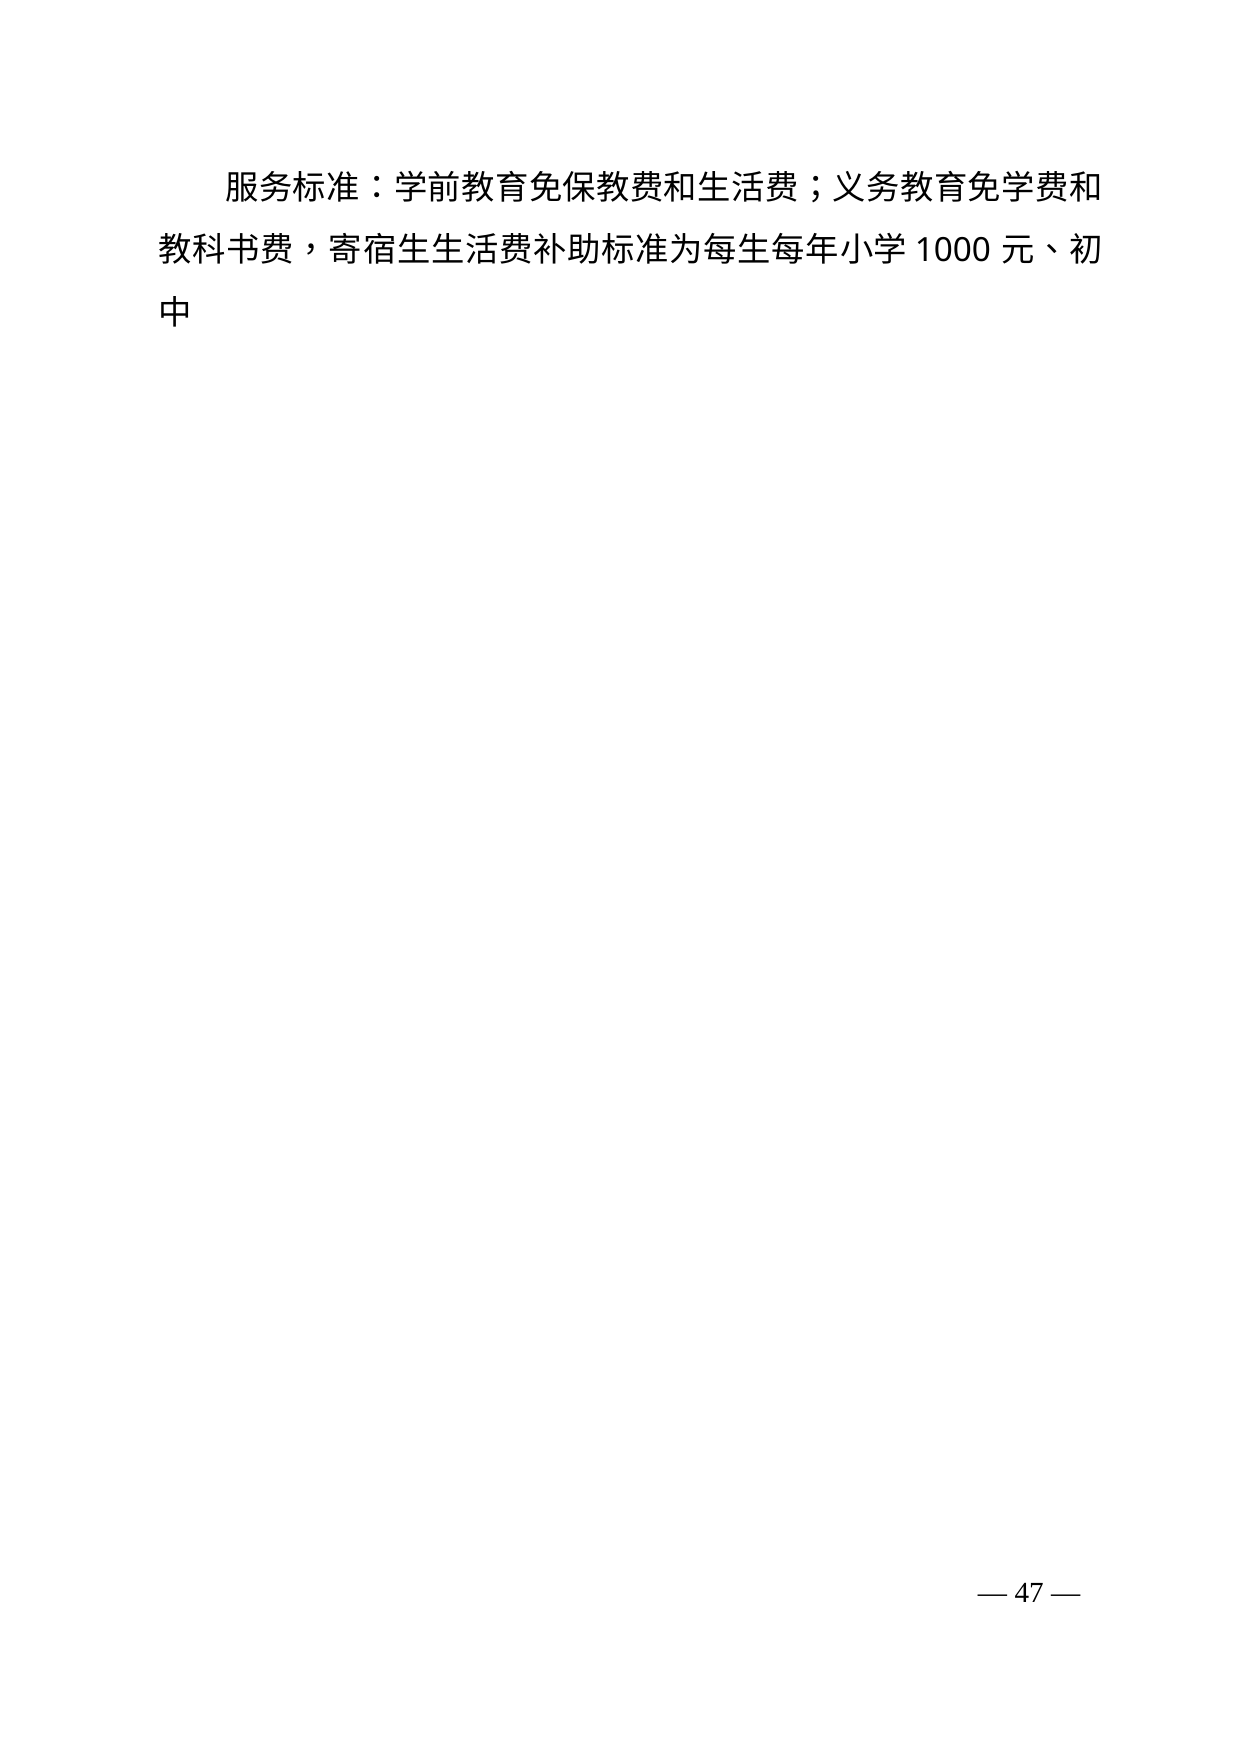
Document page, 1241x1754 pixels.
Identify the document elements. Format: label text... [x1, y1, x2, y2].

text 服务标准：学前教育免保教费和生活费；义务教育免学费和教科书费，寄宿生生活费补助标准为每生每年小学1000 元、初中 [158, 149, 1102, 337]
